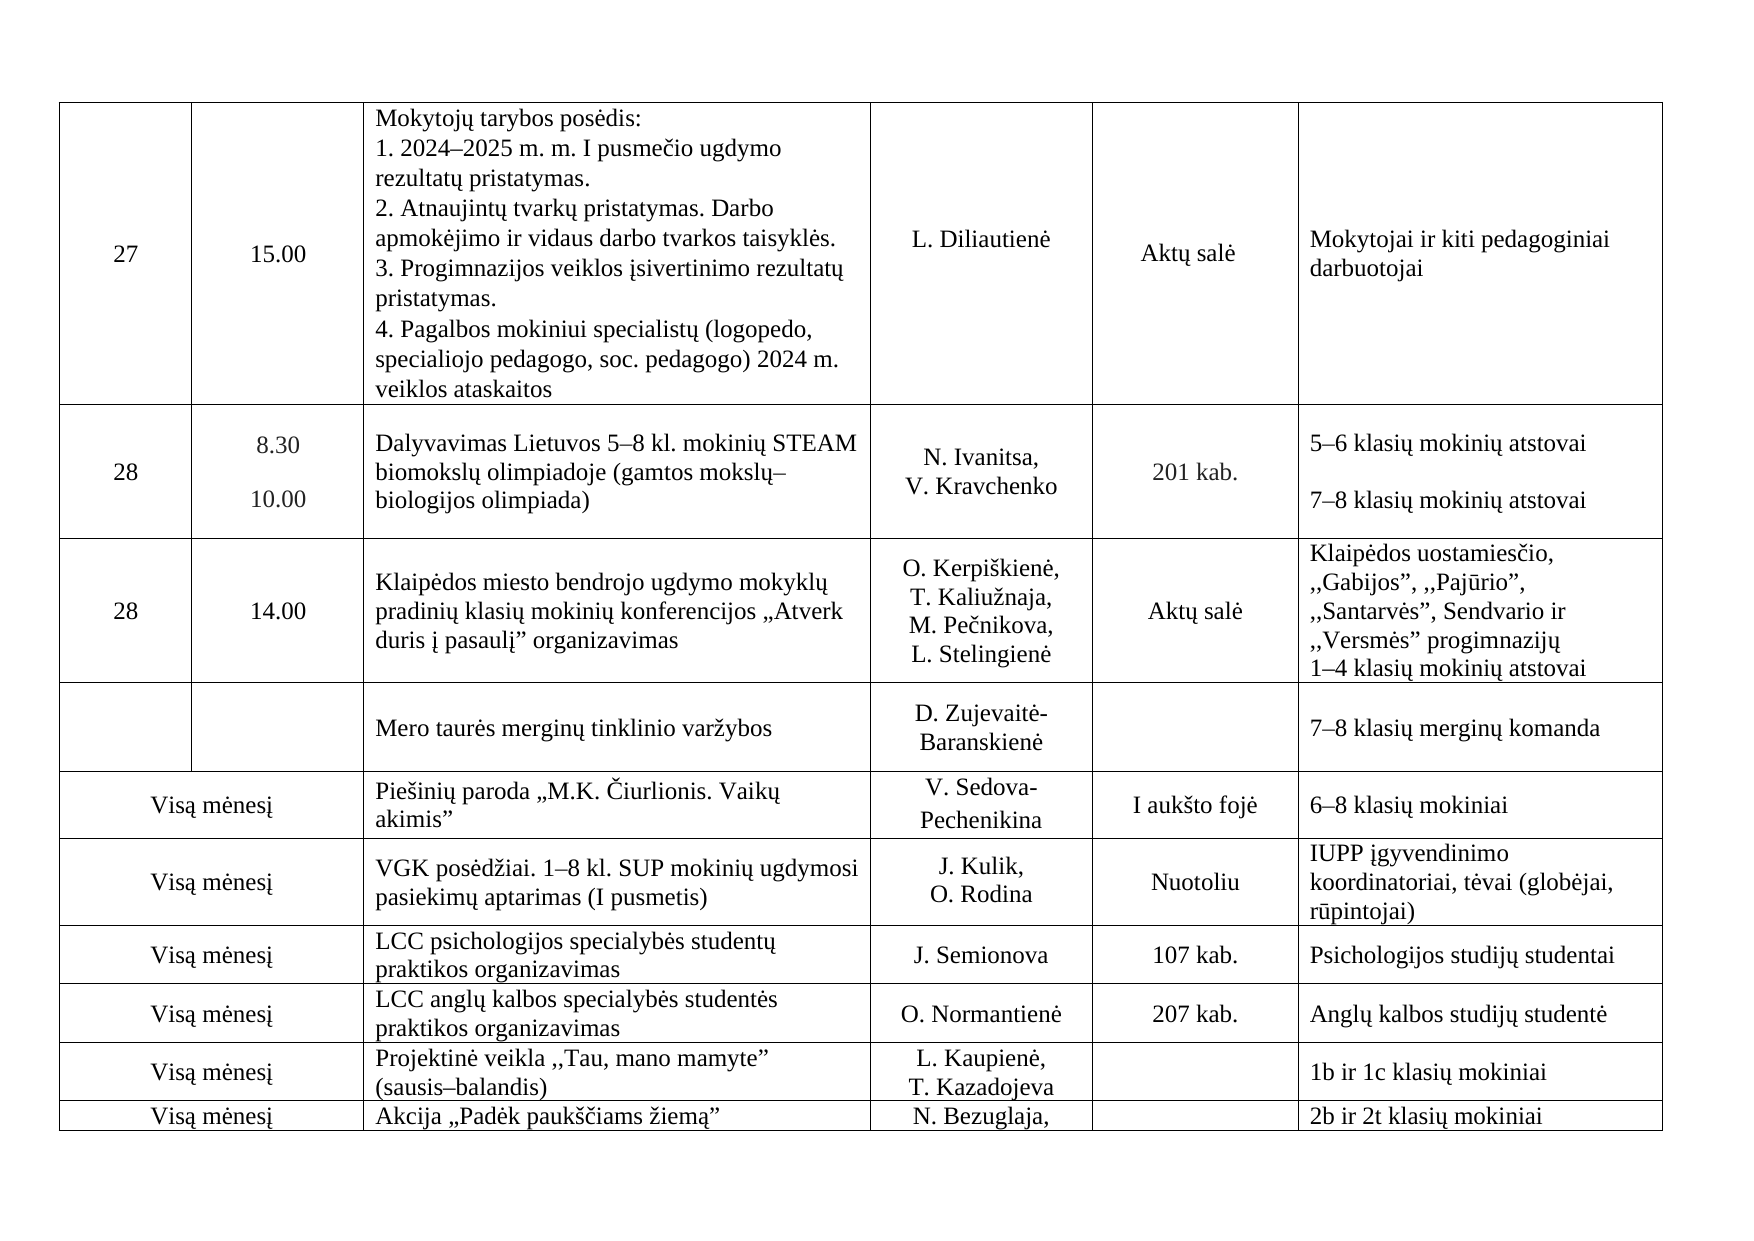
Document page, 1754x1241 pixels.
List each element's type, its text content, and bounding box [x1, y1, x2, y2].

table_cell [1093, 1043, 1298, 1100]
table_cell [192, 683, 363, 771]
table_cell Psichologijos studijų studentai [1299, 926, 1662, 983]
table_cell Piešinių paroda „M.K. Čiurlionis. Vaikų akimis” [364, 772, 870, 837]
table_cell J. Semionova [871, 926, 1092, 983]
table_cell Visą mėnesį [60, 984, 363, 1042]
table_cell Nuotoliu [1093, 839, 1298, 925]
table_cell I aukšto fojė [1093, 772, 1298, 837]
table_cell 28 [60, 405, 191, 537]
table_cell Aktų salė [1093, 103, 1298, 404]
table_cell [364, 1101, 870, 1130]
table_cell Mokytojai ir kiti pedagoginiai darbuotojai [1299, 103, 1662, 404]
table_cell 1b ir 1c klasių mokiniai [1299, 1043, 1662, 1100]
table_cell 5–6 klasių mokinių atstovai 7–8 klasių mokinių atstovai [1299, 405, 1662, 537]
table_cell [871, 1101, 1092, 1130]
table_cell Mokytojų tarybos posėdis: 1. 2024–2025 m. m. I pusmečio ugdymo rezultatų pristatymas. 2. Atnaujintų tvarkų pristatymas. Darbo apmokėjimo ir vidaus darbo tvarkos taisyklės. 3. Progimnazijos veiklos įsivertinimo rezultatų pristatymas. 4. Pagalbos mokiniui specialistų (logopedo, specialiojo pedagogo, soc. pedagogo) 2024 m. veiklos ataskaitos [364, 103, 870, 404]
table_cell J. Kulik, O. Rodina [871, 839, 1092, 925]
table_cell [1093, 683, 1298, 771]
table_cell L. Diliautienė [871, 103, 1092, 404]
table_cell Visą mėnesį [60, 1101, 363, 1130]
table_cell 14.00 [192, 539, 363, 682]
table_cell Klaipėdos miesto bendrojo ugdymo mokyklų pradinių klasių mokinių konferencijos „Atverk duris į pasaulį” organizavimas [364, 539, 870, 682]
table_cell [1093, 1101, 1298, 1130]
table_cell LCC anglų kalbos specialybės studentės praktikos organizavimas [364, 984, 870, 1042]
table_cell LCC psichologijos specialybės studentų praktikos organizavimas [364, 926, 870, 983]
table_cell 107 kab. [1093, 926, 1298, 983]
table_cell O. Normantienė [871, 984, 1092, 1042]
table_cell Visą mėnesį [60, 1043, 363, 1100]
table_cell 201 kab. [1093, 405, 1298, 537]
table_cell 15.00 [192, 103, 363, 404]
table_cell Visą mėnesį [60, 839, 363, 925]
table_cell Dalyvavimas Lietuvos 5–8 kl. mokinių STEAM biomokslų olimpiadoje (gamtos mokslų–biologijos olimpiada) [364, 405, 870, 537]
table_cell O. Kerpiškienė, T. Kaliužnaja, M. Pečnikova, L. Stelingienė [871, 539, 1092, 682]
table_cell 207 kab. [1093, 984, 1298, 1042]
table_cell 28 [60, 539, 191, 682]
table_cell V. Sedova-Pechenikina [871, 772, 1092, 837]
table_cell Mero taurės merginų tinklinio varžybos [364, 683, 870, 771]
table_cell Visą mėnesį [60, 772, 363, 837]
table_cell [1299, 1101, 1662, 1130]
table_cell Klaipėdos uostamiesčio, ,,Gabijos”, ,,Pajūrio”, ,,Santarvės”, Sendvario ir ,,Versmės” progimnazijų 1–4 klasių mokinių atstovai [1299, 539, 1662, 682]
table_cell Aktų salė [1093, 539, 1298, 682]
table_cell 7–8 klasių merginų komanda [1299, 683, 1662, 771]
table_cell VGK posėdžiai. 1–8 kl. SUP mokinių ugdymosi pasiekimų aptarimas (I pusmetis) [364, 839, 870, 925]
table_cell L. Kaupienė, T. Kazadojeva [871, 1043, 1092, 1100]
table_cell Anglų kalbos studijų studentė [1299, 984, 1662, 1042]
table_cell 27 [60, 103, 191, 404]
table_cell 8.30 10.00 [192, 405, 363, 537]
table_cell 6–8 klasių mokiniai [1299, 772, 1662, 837]
table_cell [60, 683, 191, 771]
table_cell IUPP įgyvendinimo koordinatoriai, tėvai (globėjai, rūpintojai) [1299, 839, 1662, 925]
table_cell Visą mėnesį [60, 926, 363, 983]
table_cell N. Ivanitsa, V. Kravchenko [871, 405, 1092, 537]
table_cell Projektinė veikla ,,Tau, mano mamyte” (sausis–balandis) [364, 1043, 870, 1100]
table_cell D. Zujevaitė-Baranskienė [871, 683, 1092, 771]
